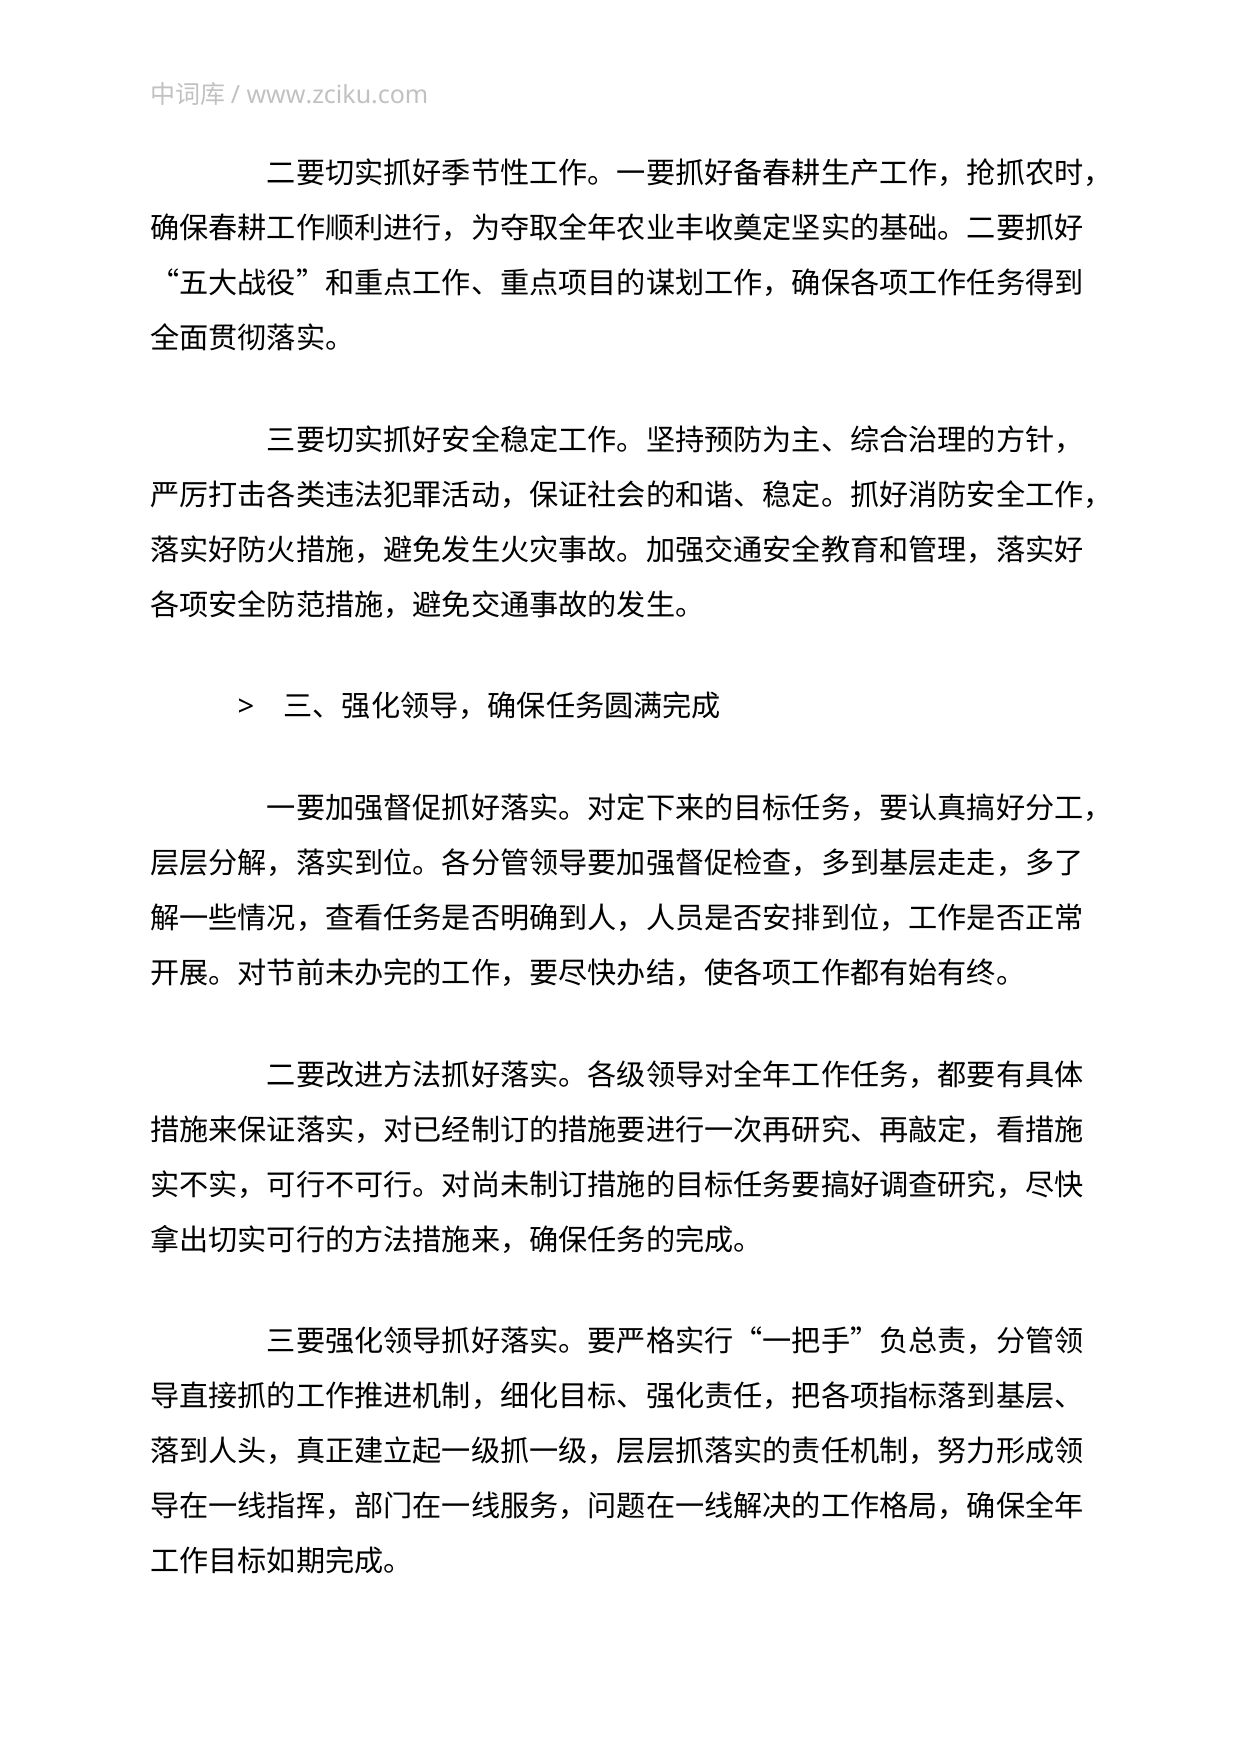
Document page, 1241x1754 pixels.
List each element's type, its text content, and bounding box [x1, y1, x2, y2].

text 二要切实抓好季节性工作。一要抓好备春耕生产工作，抢抓农时，确保春耕工作顺利进行，为夺取全年农业丰收奠定坚实的基础。二要抓好“五大战役”和重点工作、重点项目的谋划工作，确保各项工作任务得到全面贯彻落实。 [150, 150, 1090, 357]
text 三要强化领导抓好落实。要严格实行“一把手”负总责，分管领导直接抓的工作推进机制，细化目标、强化责任，把各项指标落到基层、落到人头，真正建立起一级抓一级，层层抓落实的责任机制，努力形成领导在一线指挥，部门在一线服务，问题在一线解决的工作格局，确保全年工作目标如期完成。 [150, 1318, 1090, 1580]
text 一要加强督促抓好落实。对定下来的目标任务，要认真搞好分工，层层分解，落实到位。各分管领导要加强督促检查，多到基层走走，多了解一些情况，查看任务是否明确到人，人员是否安排到位，工作是否正常开展。对节前未办完的工作，要尽快办结，使各项工作都有始有终。 [150, 785, 1090, 992]
text > 三、强化领导，确保任务圆满完成 [150, 683, 1090, 725]
text 三要切实抓好安全稳定工作。坚持预防为主、综合治理的方针，严厉打击各类违法犯罪活动，保证社会的和谐、稳定。抓好消防安全工作，落实好防火措施，避免发生火灾事故。加强交通安全教育和管理，落实好各项安全防范措施，避免交通事故的发生。 [150, 416, 1090, 623]
text 二要改进方法抓好落实。各级领导对全年工作任务，都要有具体措施来保证落实，对已经制订的措施要进行一次再研究、再敲定，看措施实不实，可行不可行。对尚未制订措施的目标任务要搞好调查研究，尽快拿出切实可行的方法措施来，确保任务的完成。 [150, 1051, 1090, 1258]
